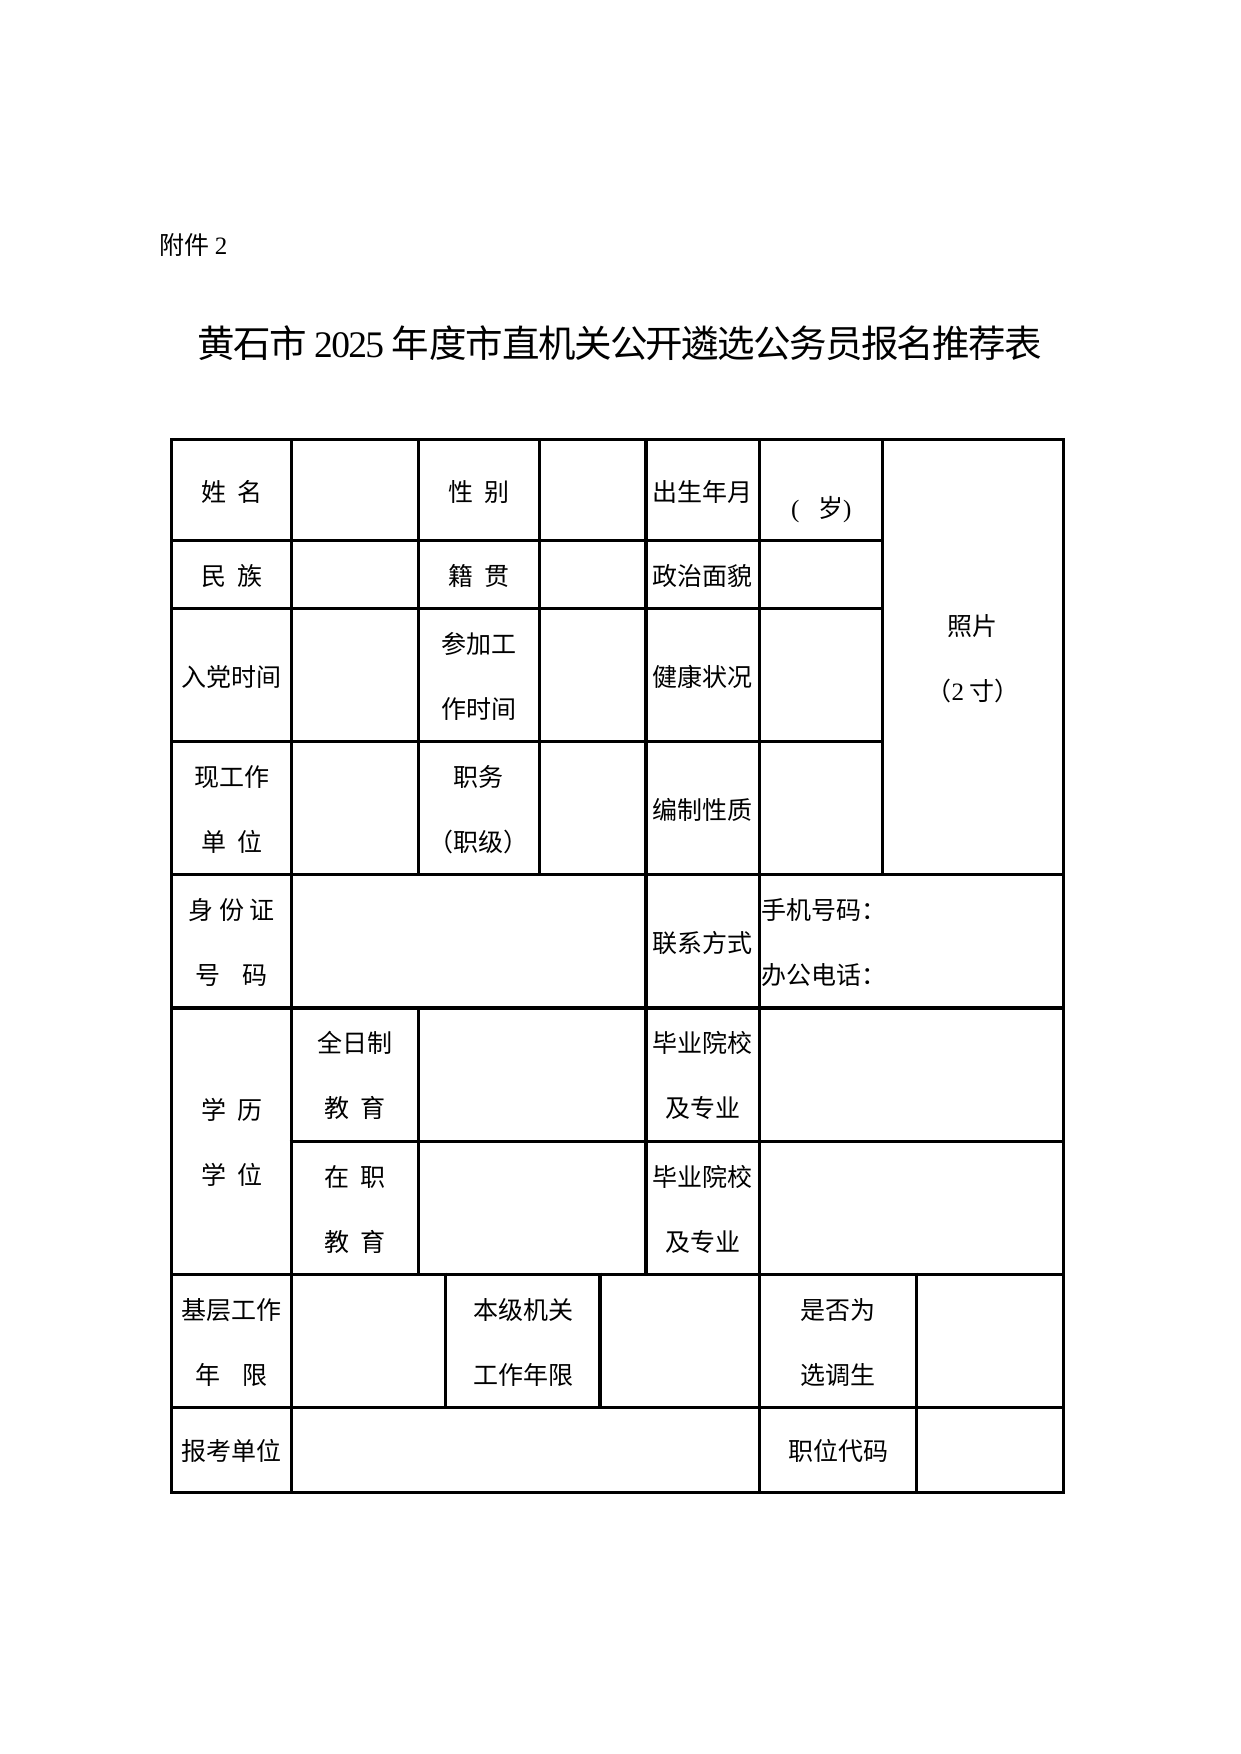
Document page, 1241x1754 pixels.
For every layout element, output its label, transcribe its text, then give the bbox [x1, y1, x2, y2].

table_cell 全日制 教 育 [293, 1010, 417, 1139]
table_cell 手机号码： 办公电话： [761, 876, 1062, 1006]
table_cell [293, 542, 417, 607]
table_cell [293, 876, 644, 1006]
table_cell [420, 1010, 644, 1139]
table_cell [761, 1143, 1062, 1273]
table_cell 职务 （职级） [420, 743, 538, 873]
table_header [541, 441, 644, 539]
table_cell [761, 610, 881, 740]
table_cell 健康状况 [648, 610, 758, 740]
table_cell [541, 743, 644, 873]
table_cell 毕业院校 及专业 [648, 1010, 758, 1139]
table_cell 在 职 教 育 [293, 1143, 417, 1273]
table_cell 政治面貌 [648, 542, 758, 607]
table_cell [293, 1409, 758, 1491]
table_cell [541, 542, 644, 607]
table_cell [761, 1010, 1062, 1139]
table_cell 参加工 作时间 [420, 610, 538, 740]
text 黄石市2025年度市直机关公开遴选公务员报名推荐表 [159, 308, 1081, 373]
table_cell [541, 610, 644, 740]
table_cell 基层工作年 限 [173, 1276, 290, 1406]
table_cell [918, 1276, 1062, 1406]
table_cell 报考单位 [173, 1409, 290, 1491]
table_cell [293, 1276, 444, 1406]
table_cell [293, 743, 417, 873]
table_cell [602, 1276, 758, 1406]
table_cell [918, 1409, 1062, 1491]
text 附件2 [159, 211, 1081, 276]
table_header 照片 （2寸） [884, 441, 1062, 873]
table_cell 学 历 学 位 [173, 1010, 290, 1273]
table_cell 入党时间 [173, 610, 290, 740]
table_cell 籍 贯 [420, 542, 538, 607]
table_cell [420, 1143, 644, 1273]
table_header 姓 名 [173, 441, 290, 539]
table_header ( 岁) [761, 441, 881, 539]
table_header 出生年月 [648, 441, 758, 539]
table_cell [761, 743, 881, 873]
table_cell [761, 542, 881, 607]
table_cell 职位代码 [761, 1409, 915, 1491]
table_cell [293, 610, 417, 740]
table_cell 联系方式 [648, 876, 758, 1006]
table_cell 本级机关 工作年限 [447, 1276, 598, 1406]
table_cell 毕业院校 及专业 [648, 1143, 758, 1273]
table_cell 现工作 单 位 [173, 743, 290, 873]
table_cell 编制性质 [648, 743, 758, 873]
table_header [293, 441, 417, 539]
table_cell 身 份 证 号 码 [173, 876, 290, 1006]
table_header 性 别 [420, 441, 538, 539]
table_cell 是否为 选调生 [761, 1276, 915, 1406]
table_cell 民 族 [173, 542, 290, 607]
